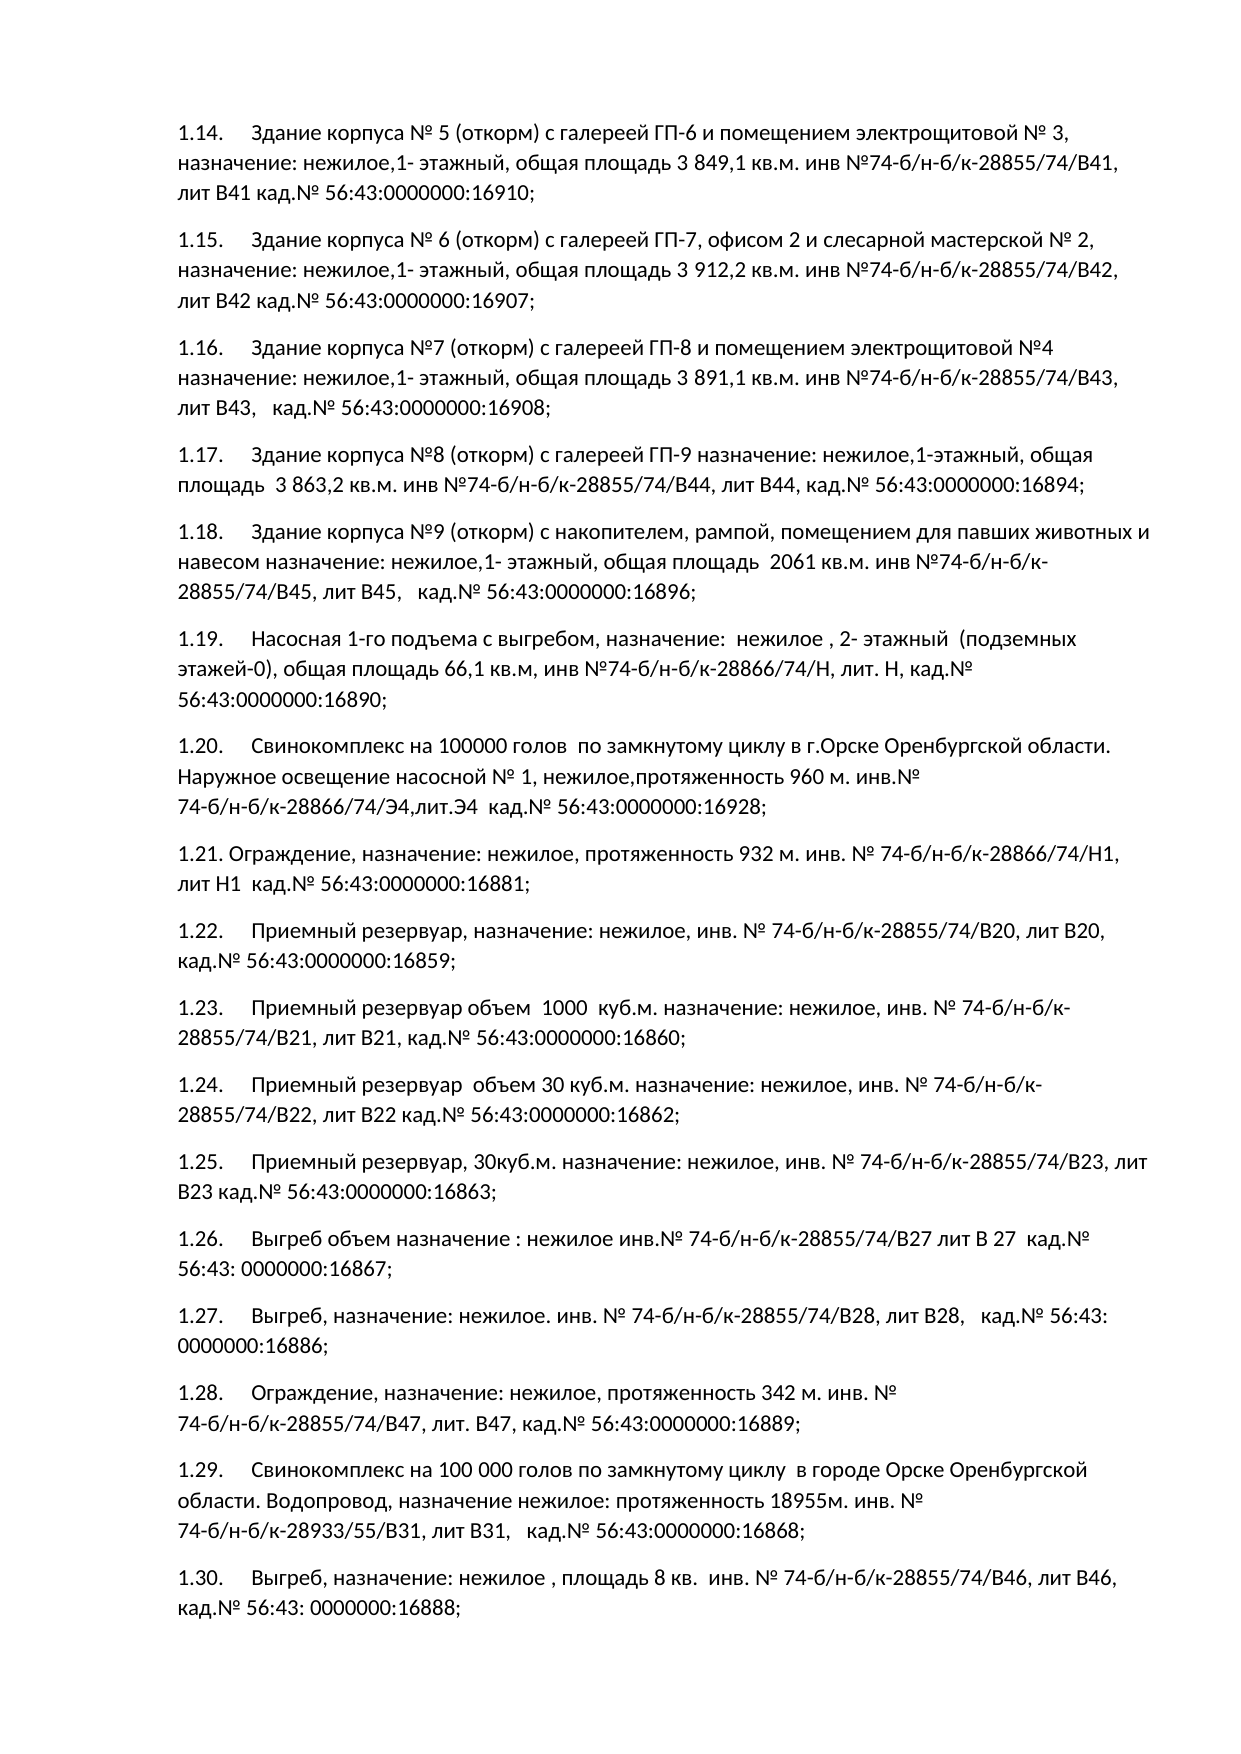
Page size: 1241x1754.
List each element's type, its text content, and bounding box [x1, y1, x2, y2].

text 1.19. Насосная 1-го подъема с выгребом, назначение: нежилое , 2- этажный (подземных этажей-0), общая площадь 66,1 кв.м, инв №74-б/н-б/к-28866/74/Н, лит. Н, кад.№ 56:43:0000000:16890; [177, 624, 1152, 713]
text 1.25. Приемный резервуар, 30куб.м. назначение: нежилое, инв. № 74-б/н-б/к-28855/74/В23, лит В23 кад.№ 56:43:0000000:16863; [177, 1147, 1152, 1206]
text 1.15. Здание корпуса № 6 (откорм) с галереей ГП-7, офисом 2 и слесарной мастерской № 2, назначение: нежилое,1- этажный, общая площадь 3 912,2 кв.м. инв №74-б/н-б/к-28855/74/В42, лит В42 кад.№ 56:43:0000000:16907; [177, 225, 1152, 314]
text 1.21. Ограждение, назначение: нежилое, протяженность 932 м. инв. № 74-б/н-б/к-28866/74/Н1, лит Н1 кад.№ 56:43:0000000:16881; [177, 839, 1152, 897]
text 1.29. Свинокомплекс на 100 000 голов по замкнутому циклу в городе Орске Оренбургской области. Водопровод, назначение нежилое: протяженность 18955м. инв. № 74-б/н-б/к-28933/55/В31, лит В31, кад.№ 56:43:0000000:16868; [177, 1456, 1152, 1544]
text 1.17. Здание корпуса №8 (откорм) с галереей ГП-9 назначение: нежилое,1-этажный, общая площадь 3 863,2 кв.м. инв №74-б/н-б/к-28855/74/В44, лит В44, кад.№ 56:43:0000000:16894; [177, 440, 1152, 498]
text 1.22. Приемный резервуар, назначение: нежилое, инв. № 74-б/н-б/к-28855/74/В20, лит В20, кад.№ 56:43:0000000:16859; [177, 916, 1152, 974]
text 1.27. Выгреб, назначение: нежилое. инв. № 74-б/н-б/к-28855/74/В28, лит В28, кад.№ 56:43: 0000000:16886; [177, 1301, 1152, 1360]
text 1.14. Здание корпуса № 5 (откорм) с галереей ГП-6 и помещением электрощитовой № 3, назначение: нежилое,1- этажный, общая площадь 3 849,1 кв.м. инв №74-б/н-б/к-28855/74/В41, лит В41 кад.№ 56:43:0000000:16910; [177, 118, 1152, 207]
text 1.30. Выгреб, назначение: нежилое , площадь 8 кв. инв. № 74-б/н-б/к-28855/74/В46, лит В46, кад.№ 56:43: 0000000:16888; [177, 1563, 1152, 1621]
text 1.18. Здание корпуса №9 (откорм) с накопителем, рампой, помещением для павших животных и навесом назначение: нежилое,1- этажный, общая площадь 2061 кв.м. инв №74-б/н-б/к-28855/74/В45, лит В45, кад.№ 56:43:0000000:16896; [177, 517, 1152, 606]
text 1.16. Здание корпуса №7 (откорм) с галереей ГП-8 и помещением электрощитовой №4 назначение: нежилое,1- этажный, общая площадь 3 891,1 кв.м. инв №74-б/н-б/к-28855/74/В43, лит В43, кад.№ 56:43:0000000:16908; [177, 333, 1152, 421]
text 1.24. Приемный резервуар объем 30 куб.м. назначение: нежилое, инв. № 74-б/н-б/к-28855/74/В22, лит В22 кад.№ 56:43:0000000:16862; [177, 1070, 1152, 1128]
text 1.28. Ограждение, назначение: нежилое, протяженность 342 м. инв. № 74-б/н-б/к-28855/74/В47, лит. В47, кад.№ 56:43:0000000:16889; [177, 1378, 1152, 1437]
text 1.20. Свинокомплекс на 100000 голов по замкнутому циклу в г.Орске Оренбургской области. Наружное освещение насосной № 1, нежилое,протяженность 960 м. инв.№ 74-б/н-б/к-28866/74/Э4,лит.Э4 кад.№ 56:43:0000000:16928; [177, 732, 1152, 820]
text 1.26. Выгреб объем назначение : нежилое инв.№ 74-б/н-б/к-28855/74/В27 лит В 27 кад.№ 56:43: 0000000:16867; [177, 1224, 1152, 1283]
text 1.23. Приемный резервуар объем 1000 куб.м. назначение: нежилое, инв. № 74-б/н-б/к-28855/74/В21, лит В21, кад.№ 56:43:0000000:16860; [177, 993, 1152, 1051]
